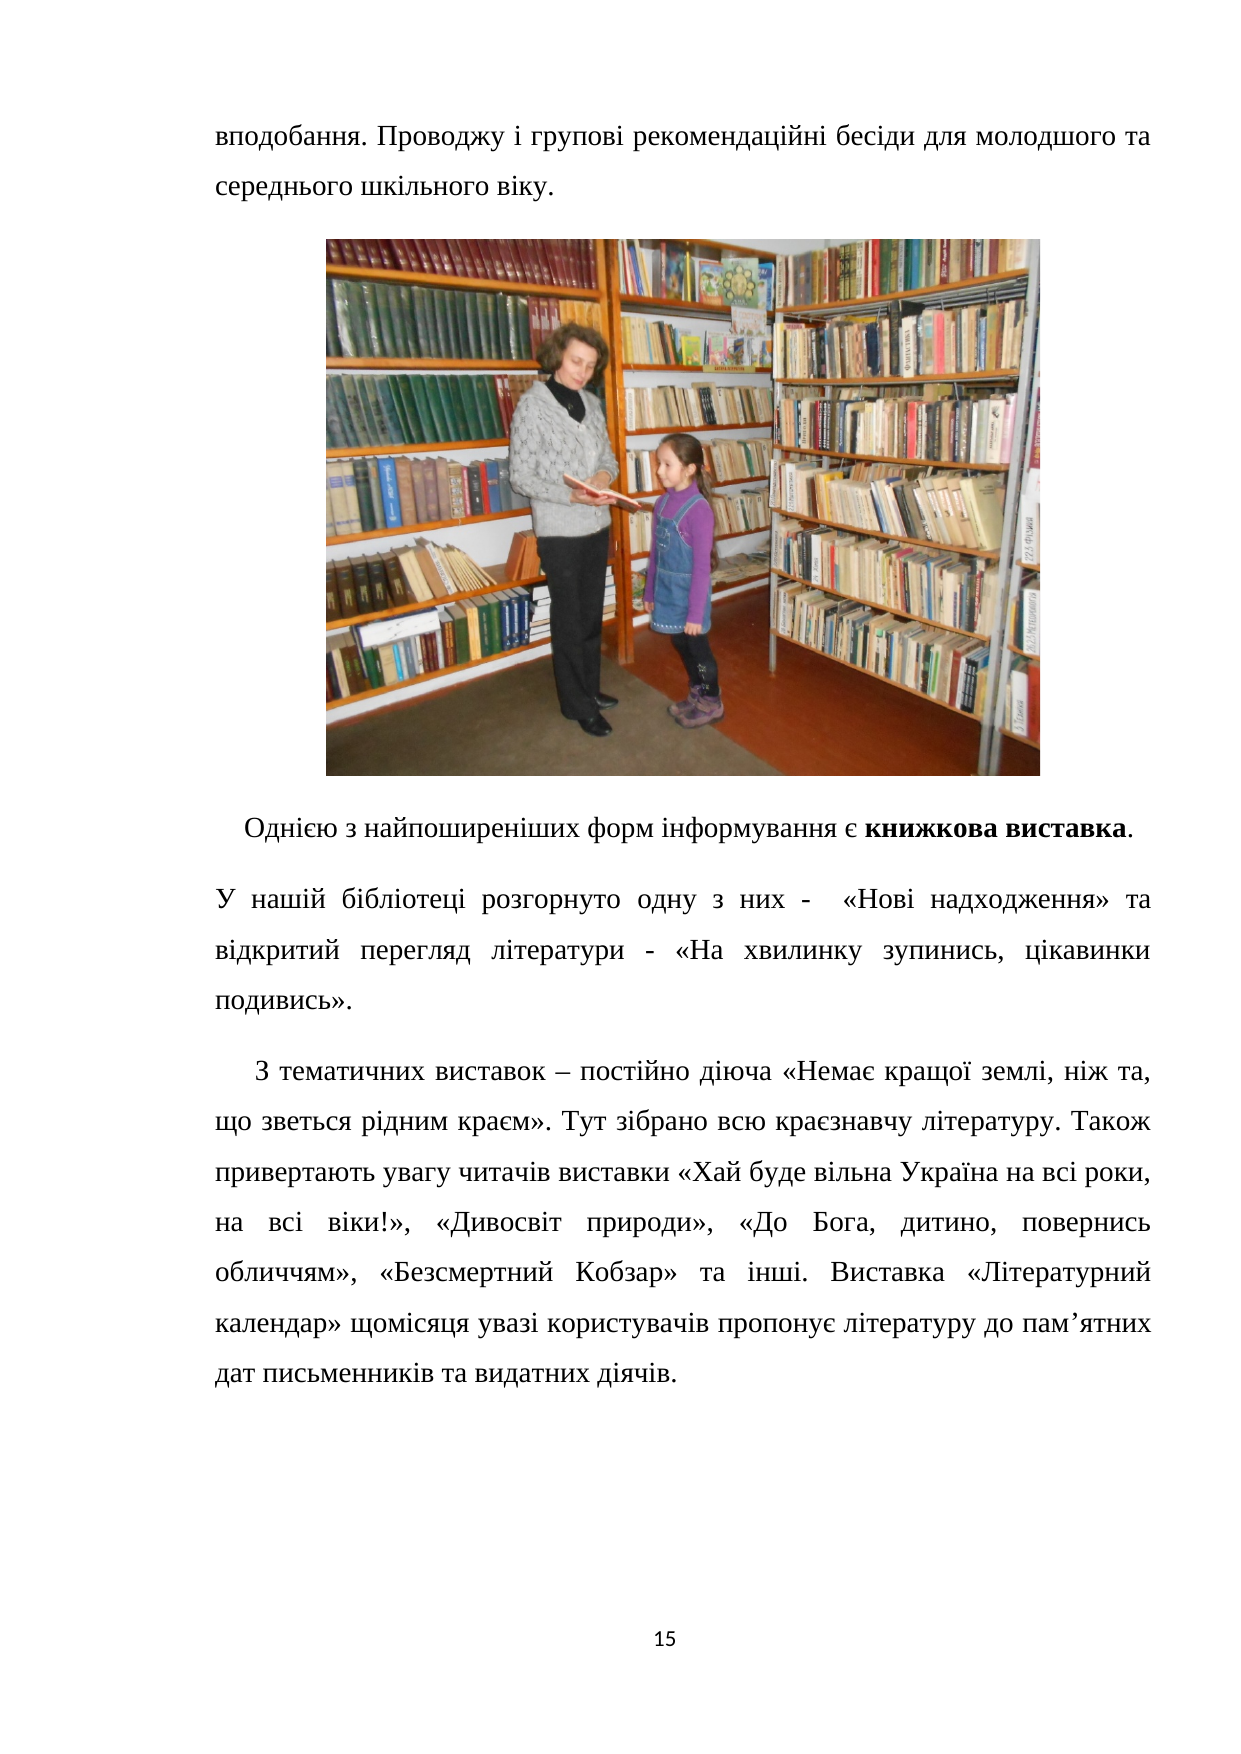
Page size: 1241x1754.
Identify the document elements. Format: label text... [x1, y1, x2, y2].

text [215, 118, 1152, 202]
text З тематичних виставок – постійно діюча «Немає кращої землі, ніж та, що зветься рідним краєм». Тут зібрано всю краєзнавчу літературу. Також привертають увагу читачів виставки «Хай буде вільна Україна на всі роки, на всі віки!», «Дивосвіт природи», «До Бога, дитино, повернись обличчям», «Безсмертний Кобзар» та інші. Виставка «Літературний календар» щомісяця увазі користувачів пропонує літературу до пам’ятних дат письменників та видатних діячів. [215, 1053, 1152, 1389]
text У нашій бібліотеці розгорнуто одну з них - «Нові надходження» та відкритий перегляд літератури - «На хвилинку зупинись, цікавинки подивись». [215, 881, 1152, 1016]
picture [326, 239, 1041, 776]
text Однією з найпоширеніших форм інформування є книжкова виставка. [215, 810, 1152, 844]
